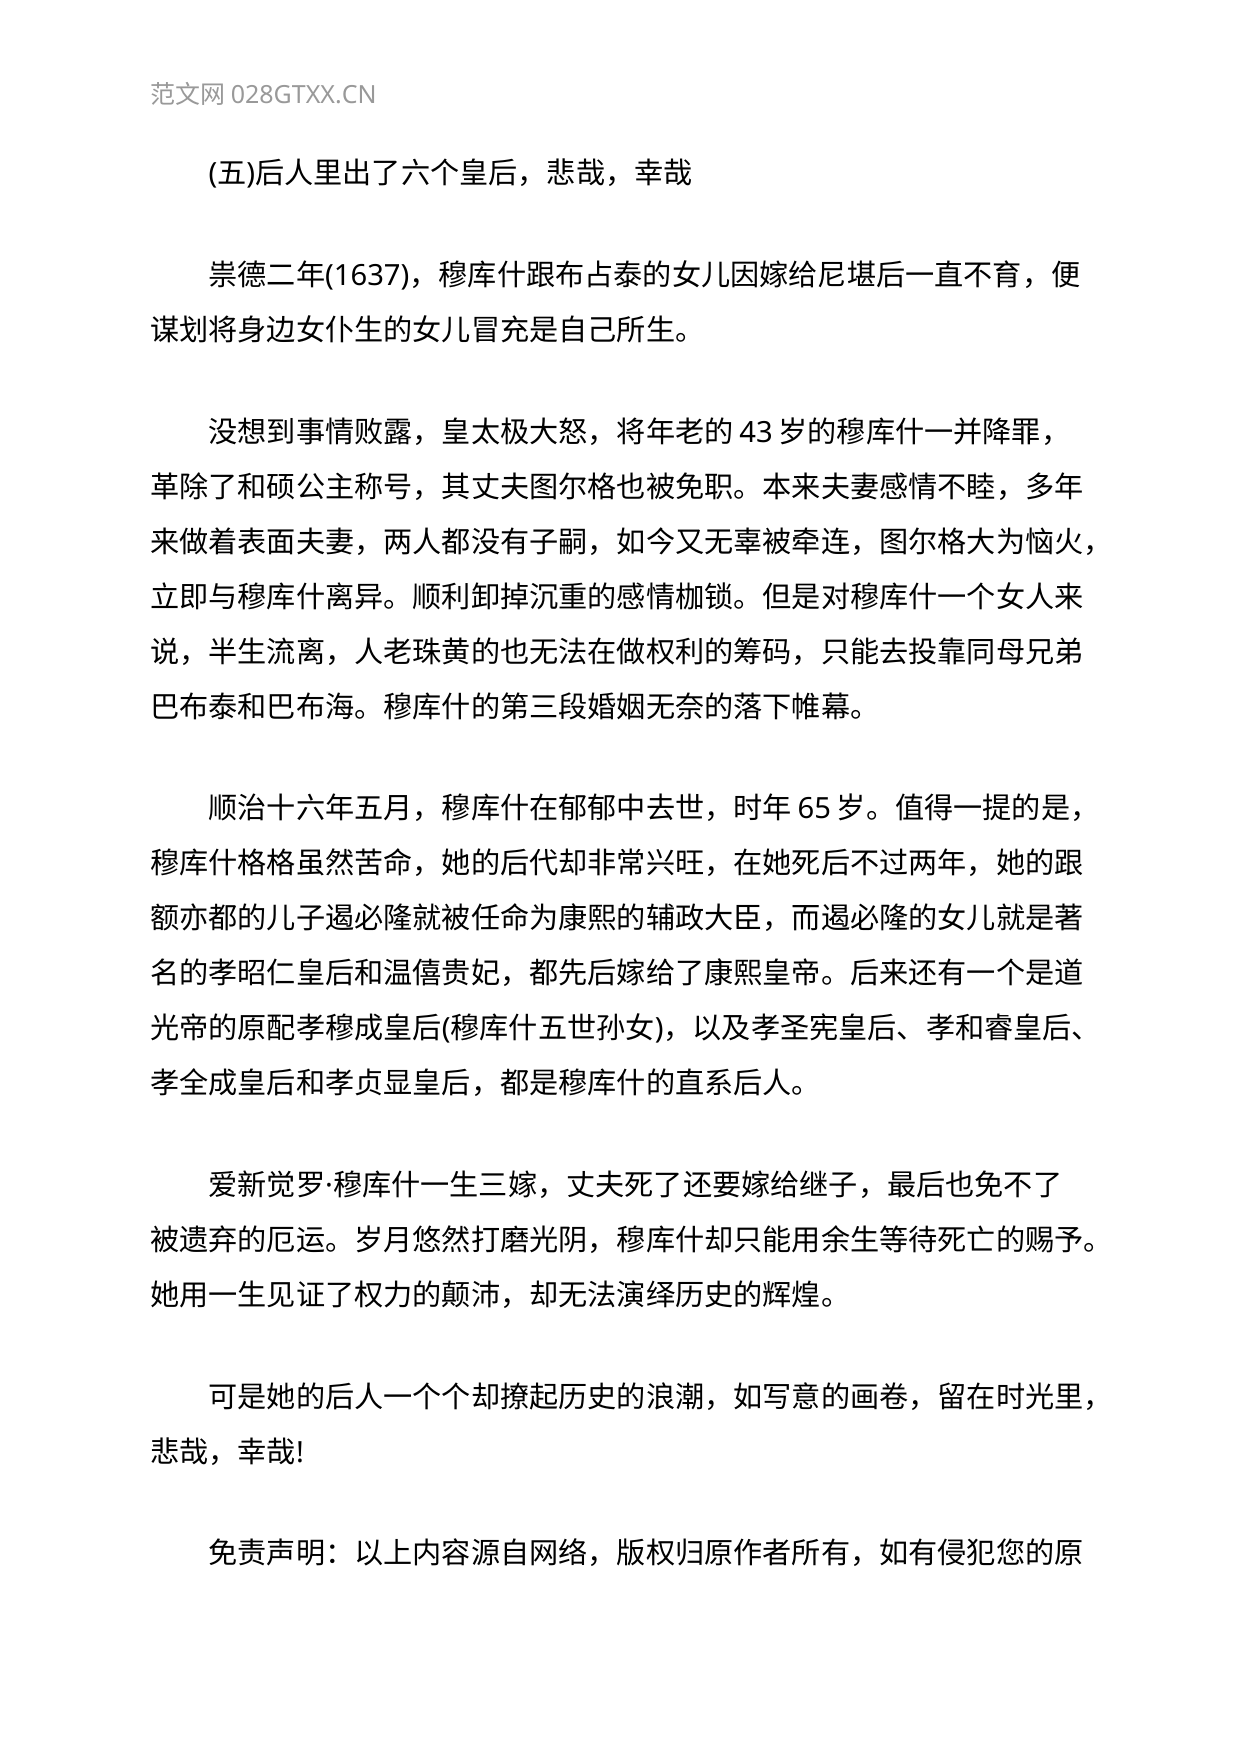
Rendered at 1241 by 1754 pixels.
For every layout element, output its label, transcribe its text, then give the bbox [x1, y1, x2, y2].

text 顺治十六年五月，穆库什在郁郁中去世，时年65岁。值得一提的是，穆库什格格虽然苦命，她的后代却非常兴旺，在她死后不过两年，她的跟额亦都的儿子遏必隆就被任命为康熙的辅政大臣，而遏必隆的女儿就是著名的孝昭仁皇后和温僖贵妃，都先后嫁给了康熙皇帝。后来还有一个是道光帝的原配孝穆成皇后(穆库什五世孙女)，以及孝圣宪皇后、孝和睿皇后、孝全成皇后和孝贞显皇后，都是穆库什的直系后人。 [150, 785, 1090, 1102]
text 没想到事情败露，皇太极大怒，将年老的43岁的穆库什一并降罪，革除了和硕公主称号，其丈夫图尔格也被免职。本来夫妻感情不睦，多年来做着表面夫妻，两人都没有子嗣，如今又无辜被牵连，图尔格大为恼火，立即与穆库什离异。顺利卸掉沉重的感情枷锁。但是对穆库什一个女人来说，半生流离，人老珠黄的也无法在做权利的筹码，只能去投靠同母兄弟巴布泰和巴布海。穆库什的第三段婚姻无奈的落下帷幕。 [150, 409, 1090, 726]
text 祟德二年(1637)，穆库什跟布占泰的女儿因嫁给尼堪后一直不育，便谋划将身边女仆生的女儿冒充是自己所生。 [150, 252, 1090, 349]
text (五)后人里出了六个皇后，悲哉，幸哉 [150, 150, 1090, 192]
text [150, 1530, 1090, 1572]
text 可是她的后人一个个却撩起历史的浪潮，如写意的画卷，留在时光里，悲哉，幸哉! [150, 1373, 1090, 1471]
text 爱新觉罗·穆库什一生三嫁，丈夫死了还要嫁给继子，最后也免不了被遗弃的厄运。岁月悠然打磨光阴，穆库什却只能用余生等待死亡的赐予。她用一生见证了权力的颠沛，却无法演绎历史的辉煌。 [150, 1162, 1090, 1314]
